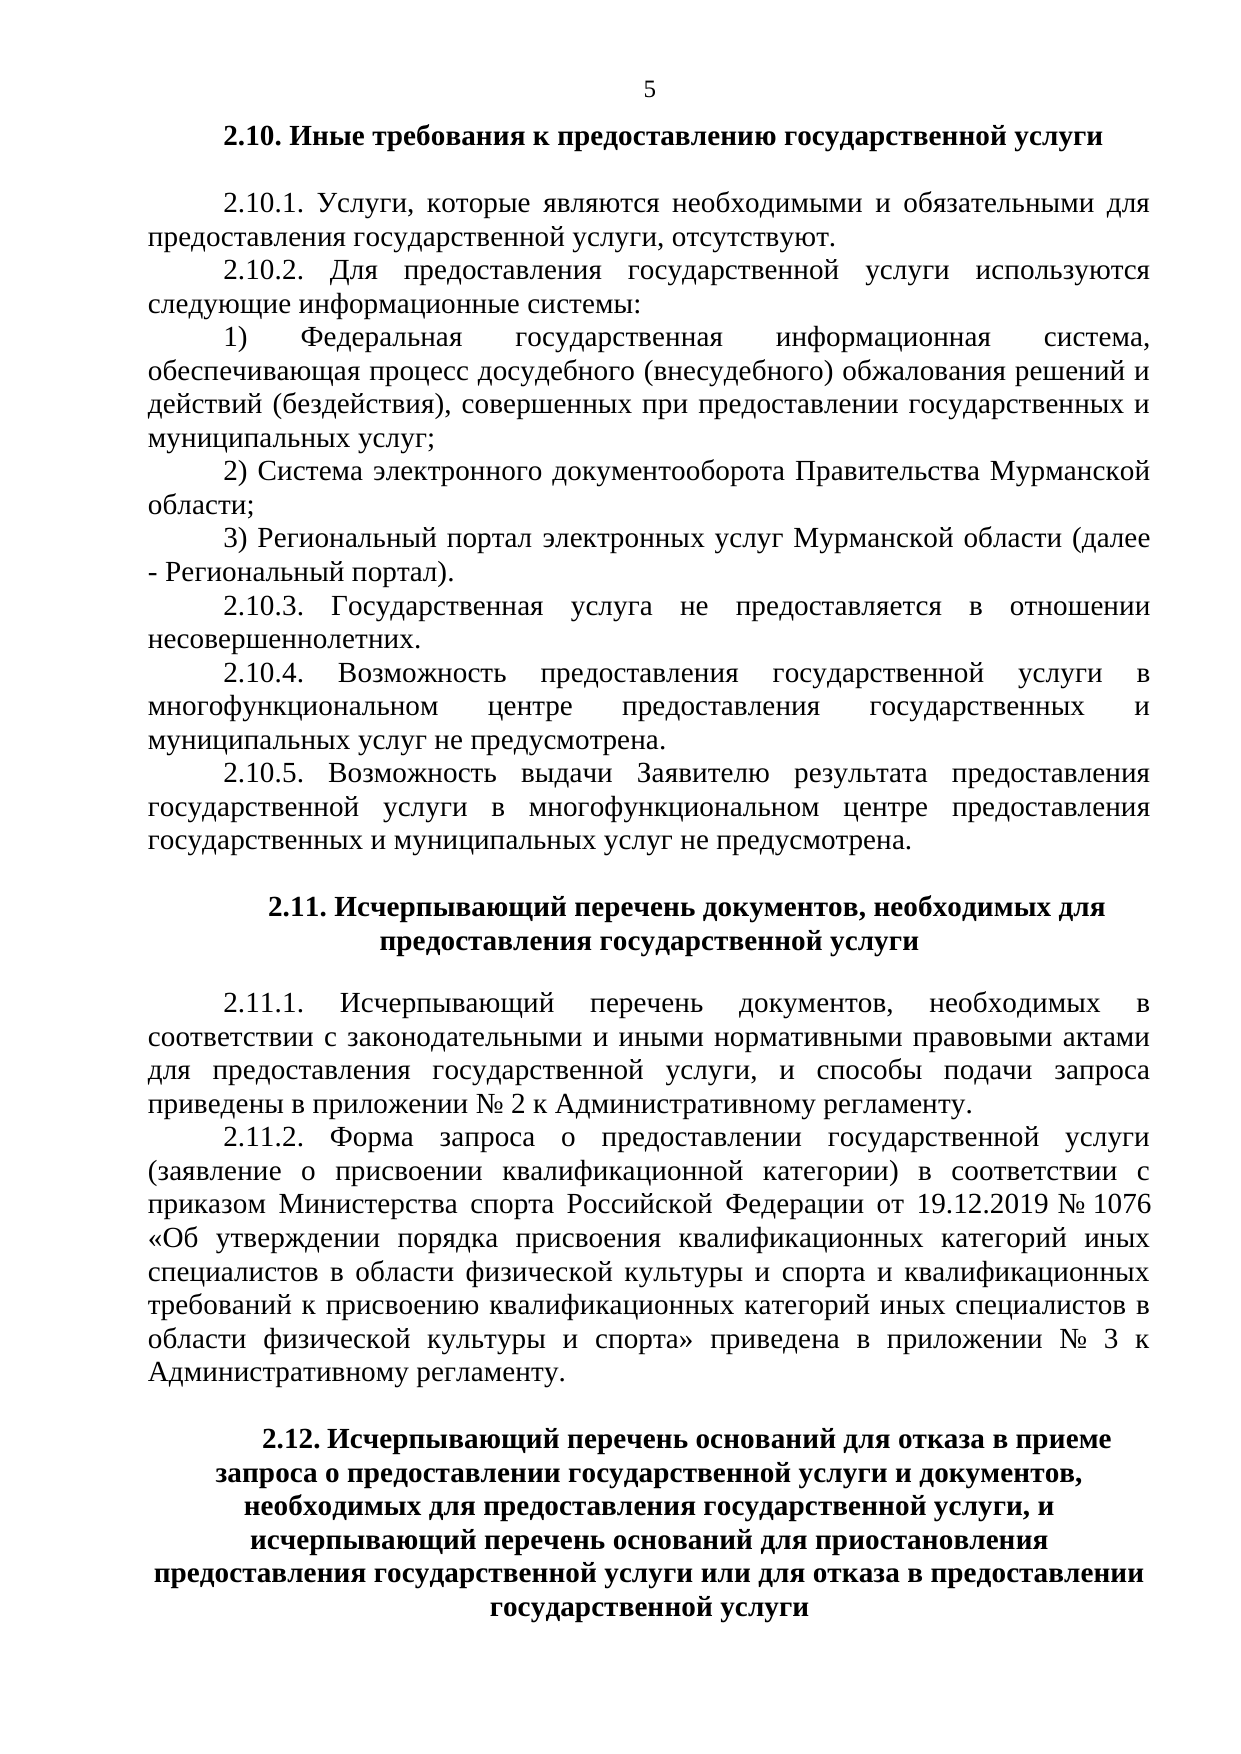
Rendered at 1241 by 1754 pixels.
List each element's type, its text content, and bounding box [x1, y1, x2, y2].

text 1) Федеральная государственная информационная система, обеспечивающая процесс досудебного (внесудебного) обжалования решений и действий (бездействия), совершенных при предоставлении государственных и муниципальных услуг; [148, 319, 1151, 453]
text 3) Региональный портал электронных услуг Мурманской области (далее - Региональный портал). [148, 521, 1151, 588]
text 2.10. Иные требования к предоставлению государственной услуги [148, 118, 1151, 152]
text 2.11. Исчерпывающий перечень документов, необходимых для предоставления государственной услуги [148, 889, 1151, 957]
text 2.12. Исчерпывающий перечень оснований для отказа в приеме запроса о предоставлении государственной услуги и документов, необходимых для предоставления государственной услуги, и исчерпывающий перечень оснований для приостановления предоставления государственной услуги или для отказа в предоставлении государственной услуги [148, 1421, 1151, 1623]
text 2.10.5. Возможность выдачи Заявителю результата предоставления государственной услуги в многофункциональном центре предоставления государственных и муниципальных услуг не предусмотрена. [148, 755, 1151, 856]
text 2.11.2. Форма запроса о предоставлении государственной услуги (заявление о присвоении квалификационной категории) в соответствии с приказом Министерства спорта Российской Федерации от 19.12.2019 № 1076 «Об утверждении порядка присвоения квалификационных категорий иных специалистов в области физической культуры и спорта и квалификационных требований к присвоению квалификационных категорий иных специалистов в области физической культуры и спорта» приведена в приложении № 3 к Административному регламенту. [148, 1119, 1151, 1388]
text 2.11.1. Исчерпывающий перечень документов, необходимых в соответствии с законодательными и иными нормативными правовыми актами для предоставления государственной услуги, и способы подачи запроса приведены в приложении № 2 к Административному регламенту. [148, 985, 1151, 1119]
text 2.10.4. Возможность предоставления государственной услуги в многофункциональном центре предоставления государственных и муниципальных услуг не предусмотрена. [148, 655, 1151, 755]
text 2.10.1. Услуги, которые являются необходимыми и обязательными для предоставления государственной услуги, отсутствуют. [148, 185, 1151, 252]
text 2) Система электронного документооборота Правительства Мурманской области; [148, 453, 1151, 521]
text 2.10.2. Для предоставления государственной услуги используются следующие информационные системы: [148, 252, 1151, 319]
text 2.10.3. Государственная услуга не предоставляется в отношении несовершеннолетних. [148, 588, 1151, 655]
